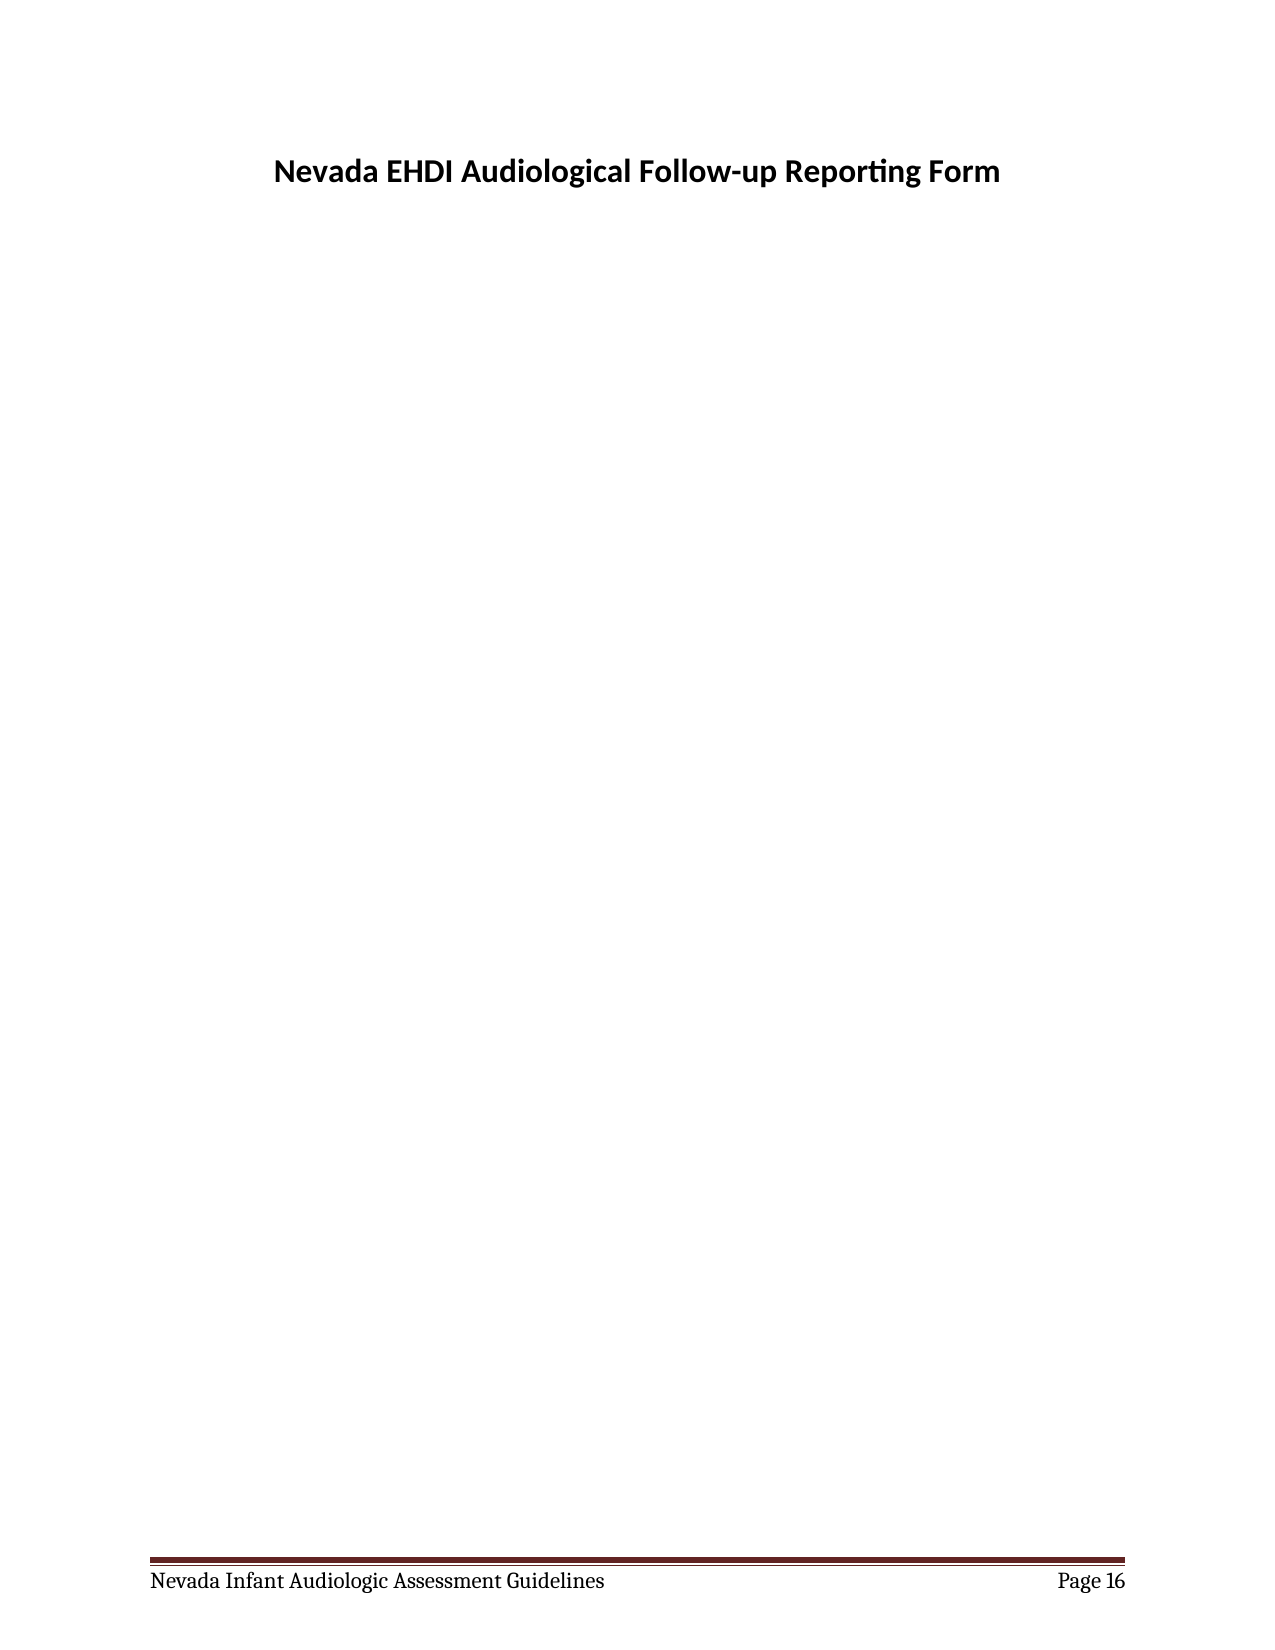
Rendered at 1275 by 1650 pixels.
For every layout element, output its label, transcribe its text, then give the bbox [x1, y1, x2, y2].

text Nevada EHDI Audiological Follow-up Reporting Form [150, 150, 1125, 191]
